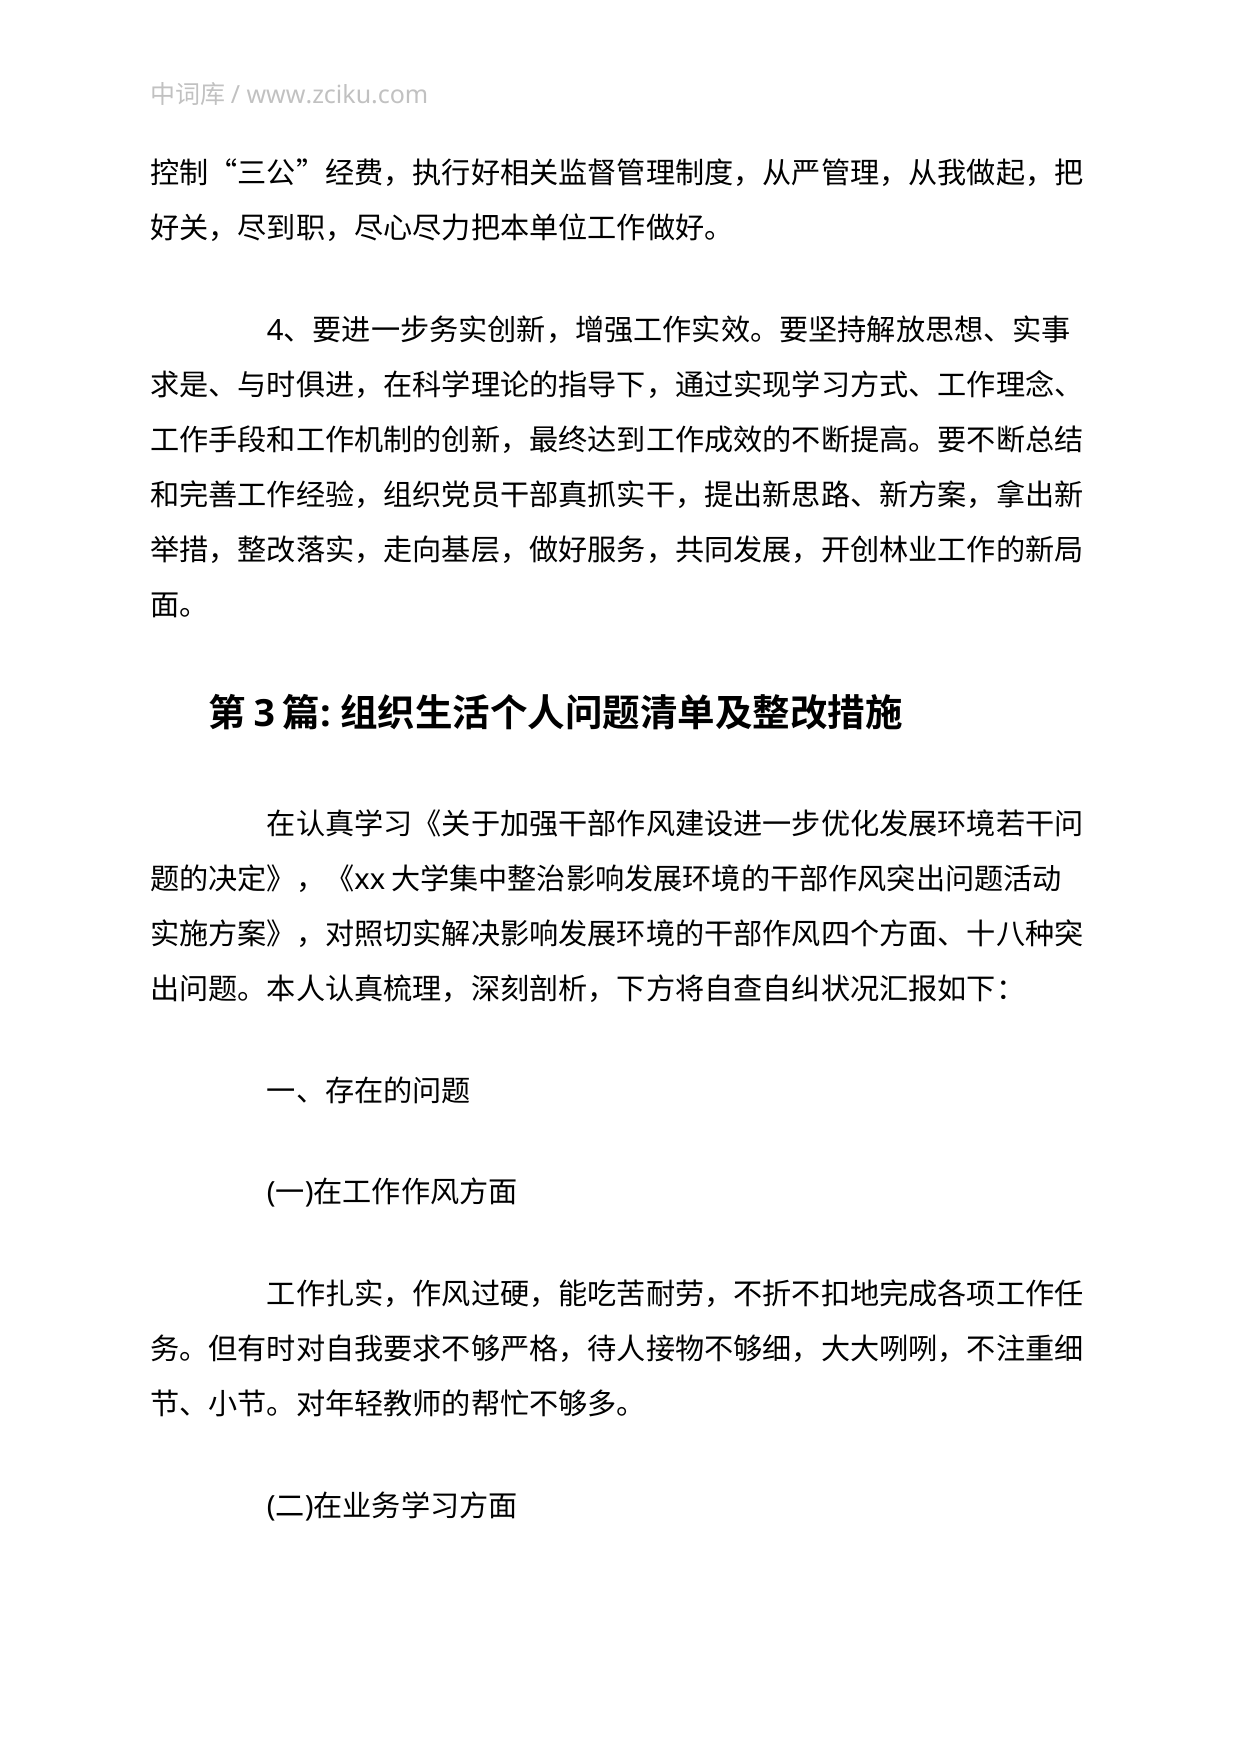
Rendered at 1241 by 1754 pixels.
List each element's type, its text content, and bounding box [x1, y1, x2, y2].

text (一)在工作作风方面 [150, 1169, 1090, 1211]
text 一、存在的问题 [150, 1067, 1090, 1109]
text 工作扎实，作风过硬，能吃苦耐劳，不折不扣地完成各项工作任务。但有时对自我要求不够严格，待人接物不够细，大大咧咧，不注重细节、小节。对年轻教师的帮忙不够多。 [150, 1271, 1090, 1423]
text (二)在业务学习方面 [150, 1482, 1090, 1525]
text 4、要进一步务实创新，增强工作实效。要坚持解放思想、实事求是、与时俱进，在科学理论的指导下，通过实现学习方式、工作理念、工作手段和工作机制的创新，最终达到工作成效的不断提高。要不断总结和完善工作经验，组织党员干部真抓实干，提出新思路、新方案，拿出新举措，整改落实，走向基层，做好服务，共同发展，开创林业工作的新局面。 [150, 307, 1090, 623]
text 在认真学习《关于加强干部作风建设进一步优化发展环境若干问题的决定》，《xx大学集中整治影响发展环境的干部作风突出问题活动实施方案》，对照切实解决影响发展环境的干部作风四个方面、十八种突出问题。本人认真梳理，深刻剖析，下方将自查自纠状况汇报如下： [150, 801, 1090, 1008]
text 第3篇: 组织生活个人问题清单及整改措施 [150, 683, 1090, 737]
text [150, 150, 1090, 247]
